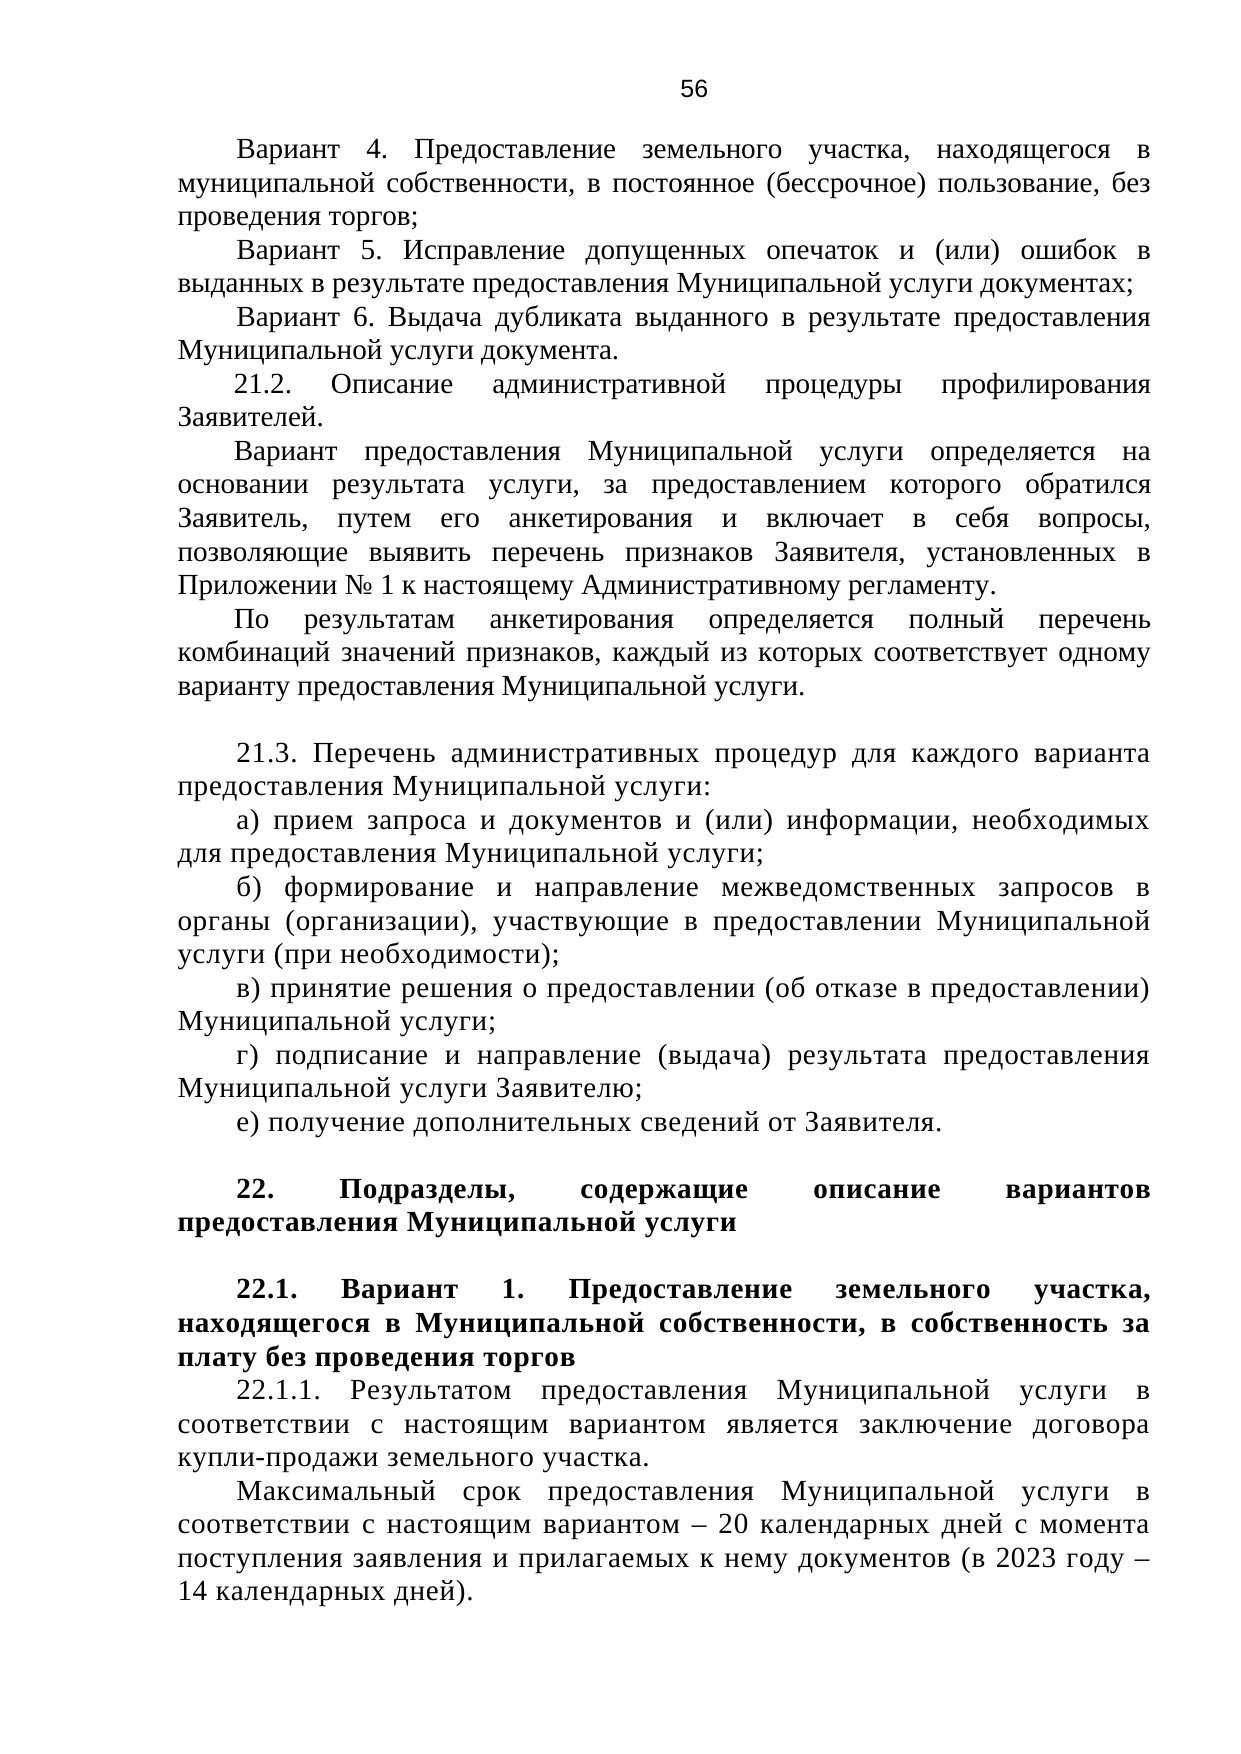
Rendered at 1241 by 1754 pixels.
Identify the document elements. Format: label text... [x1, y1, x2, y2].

list Вариант 4. Предоставление земельного участка, находящегося в муниципальной собственности, в постоянное (бессрочное) пользование, без проведения торгов; [177, 131, 1152, 232]
text 22.1. Вариант 1. Предоставление земельного участка, находящегося в Муниципальной собственности, в собственность за плату без проведения торгов [177, 1272, 1152, 1372]
text г) подписание и направление (выдача) результата предоставления Муниципальной услуги Заявителю; [177, 1037, 1152, 1104]
text 21.2. Описание административной процедуры профилирования Заявителей. [177, 366, 1152, 433]
text По результатам анкетирования определяется полный перечень комбинаций значений признаков, каждый из которых соответствует одному варианту предоставления Муниципальной услуги. [177, 601, 1152, 701]
text б) формирование и направление межведомственных запросов в органы (организации), участвующие в предоставлении Муниципальной услуги (при необходимости); [177, 869, 1152, 970]
text 22.1.1. Результатом предоставления Муниципальной услуги в соответствии с настоящим вариантом является заключение договора купли-продажи земельного участка. [177, 1372, 1152, 1473]
list Вариант 5. Исправление допущенных опечаток и (или) ошибок в выданных в результате предоставления Муниципальной услуги документах; [177, 232, 1152, 299]
text а) прием запроса и документов и (или) информации, необходимых для предоставления Муниципальной услуги; [177, 802, 1152, 869]
text 22. Подразделы, содержащие описание вариантов предоставления Муниципальной услуги [177, 1171, 1152, 1238]
list Вариант 6. Выдача дубликата выданного в результате предоставления Муниципальной услуги документа. [177, 299, 1152, 366]
text е) получение дополнительных сведений от Заявителя. [177, 1104, 1152, 1137]
text Максимальный срок предоставления Муниципальной услуги в соответствии с настоящим вариантом – 20 календарных дней с момента поступления заявления и прилагаемых к нему документов (в 2023 году – 14 календарных дней). [177, 1473, 1152, 1607]
text 21.3. Перечень административных процедур для каждого варианта предоставления Муниципальной услуги: [177, 735, 1152, 802]
text Вариант предоставления Муниципальной услуги определяется на основании результата услуги, за предоставлением которого обратился Заявитель, путем его анкетирования и включает в себя вопросы, позволяющие выявить перечень признаков Заявителя, установленных в Приложении № 1 к настоящему Административному регламенту. [177, 433, 1152, 601]
text в) принятие решения о предоставлении (об отказе в предоставлении) Муниципальной услуги; [177, 970, 1152, 1037]
